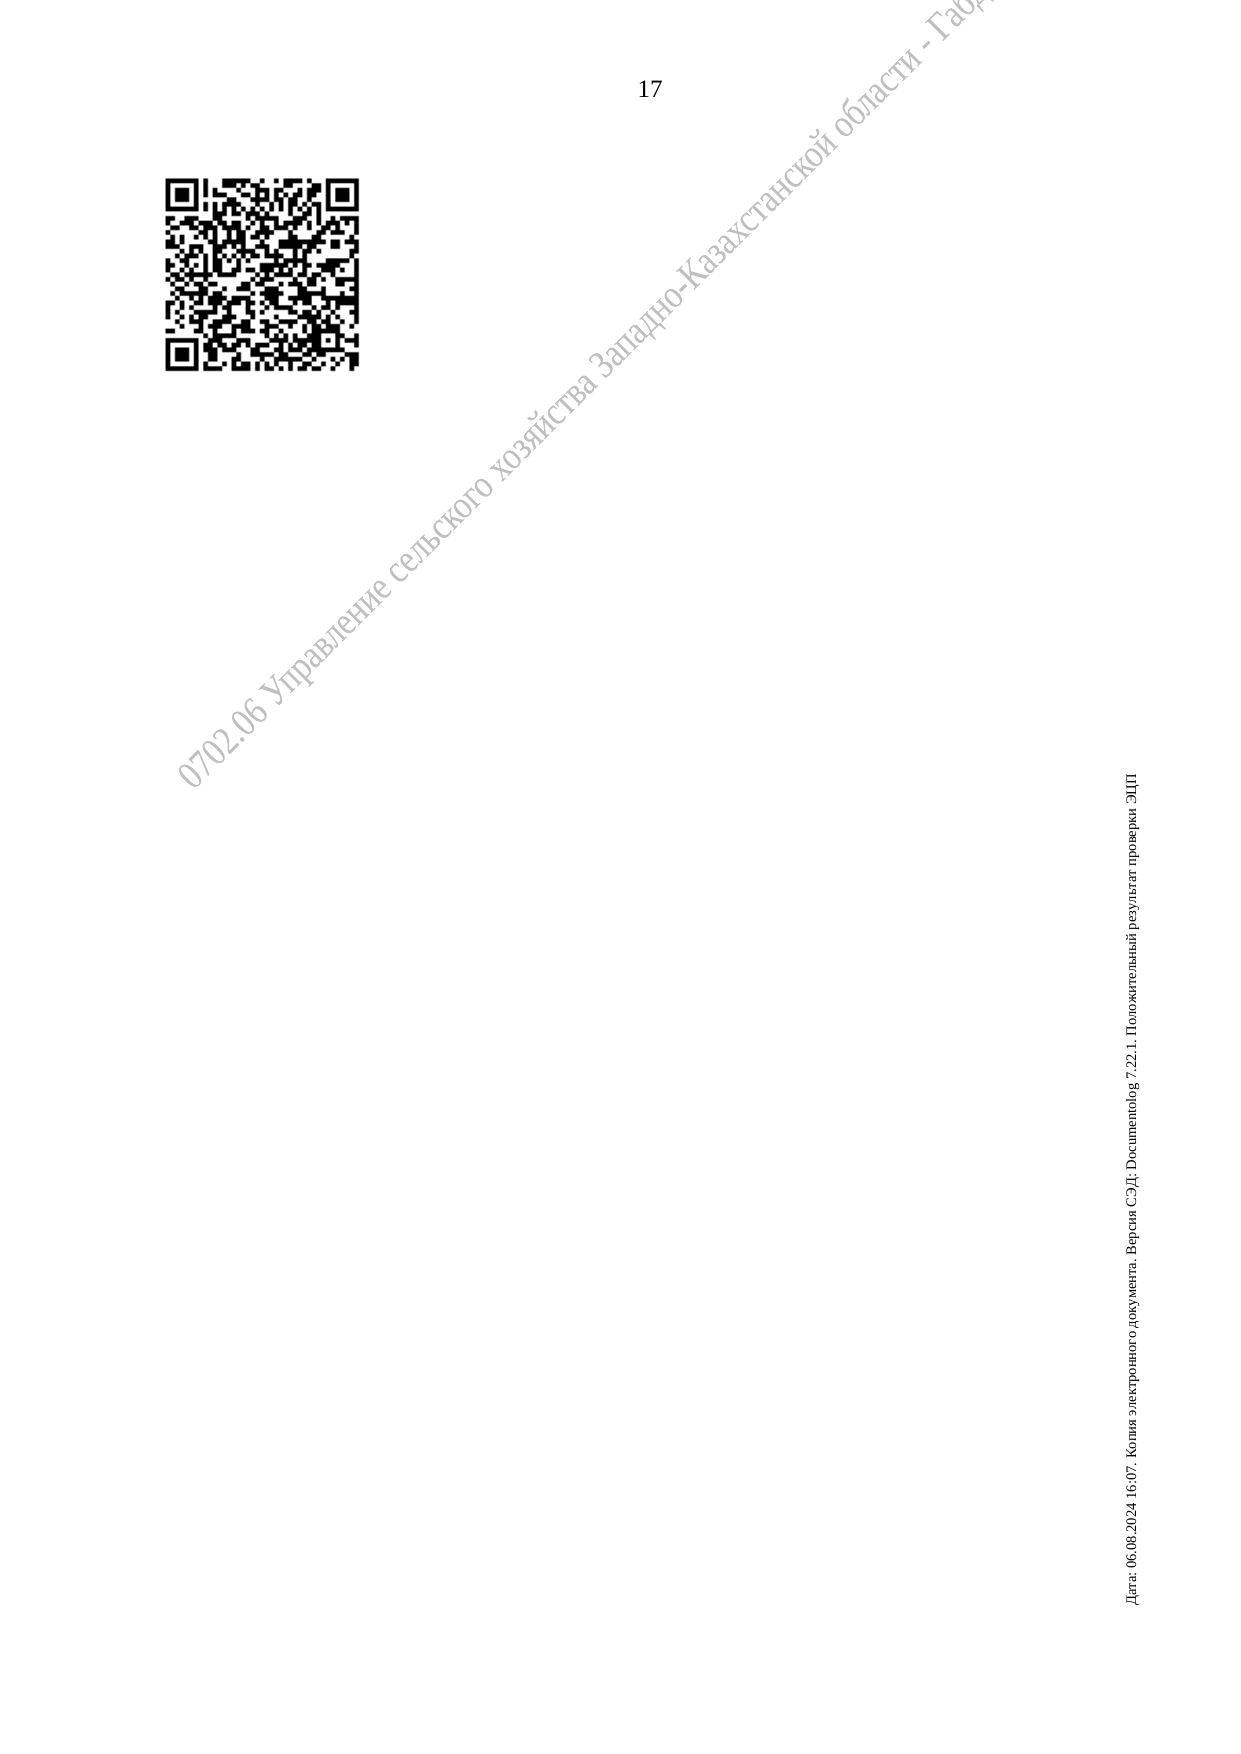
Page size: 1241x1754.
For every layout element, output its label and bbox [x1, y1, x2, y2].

picture [147, 160, 378, 390]
